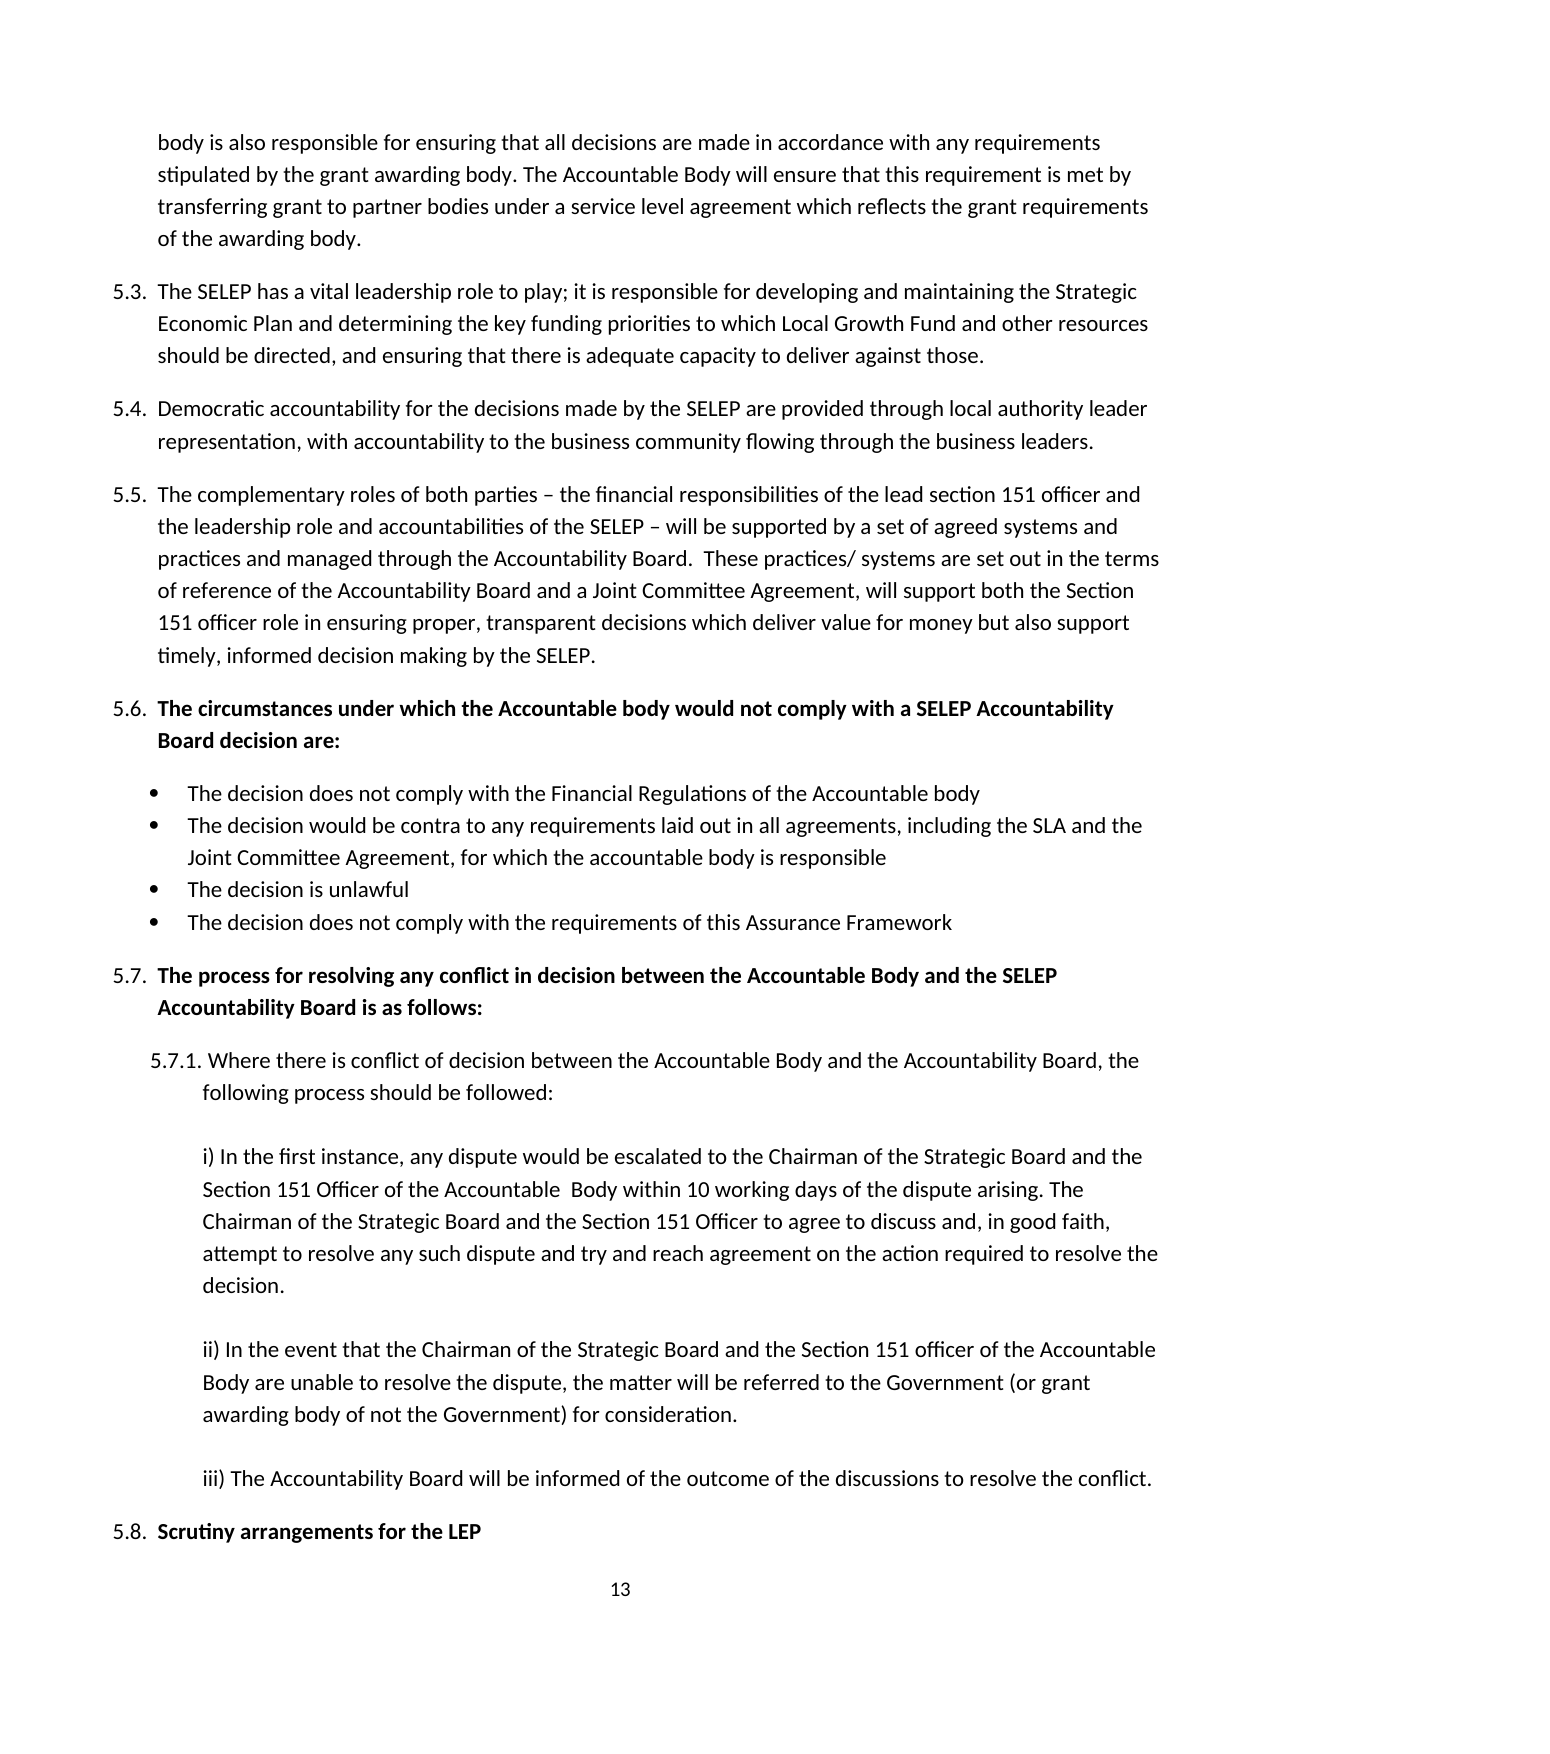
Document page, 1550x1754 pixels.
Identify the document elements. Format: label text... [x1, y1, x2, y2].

list The decision does not comply with the Financial Regulations of the Accountable body [150, 779, 1165, 807]
list The circumstances under which the Accountable body would not comply with a SELEP Accountability Board decision are: [112, 694, 1165, 754]
list The SELEP has a vital leadership role to play; it is responsible for developing and maintaining the Strategic Economic Plan and determining the key funding priorities to which Local Growth Fund and other resources should be directed, and ensuring that there is adequate capacity to deliver against those. [112, 277, 1165, 369]
list Scrutiny arrangements for the LEP [112, 1517, 1165, 1545]
list Where there is conflict of decision between the Accountable Body and the Accountability Board, the following process should be followed: i) In the first instance, any dispute would be escalated to the Chairman of the Strategic Board and the Section 151 Officer of the Accountable Body within 10 working days of the dispute arising. The Chairman of the Strategic Board and the Section 151 Officer to agree to discuss and, in good faith, attempt to resolve any such dispute and try and reach agreement on the action required to resolve the decision. ii) In the event that the Chairman of the Strategic Board and the Section 151 officer of the Accountable Body are unable to resolve the dispute, the matter will be referred to the Government (or grant awarding body of not the Government) for consideration. iii) The Accountability Board will be informed of the outcome of the discussions to resolve the conflict. [150, 1046, 1165, 1492]
list The decision would be contra to any requirements laid out in all agreements, including the SLA and the Joint Committee Agreement, for which the accountable body is responsible [150, 811, 1165, 871]
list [112, 128, 1165, 252]
list The decision is unlawful [150, 876, 1165, 903]
list Democratic accountability for the decisions made by the SELEP are provided through local authority leader representation, with accountability to the business community flowing through the business leaders. [112, 394, 1165, 455]
list The complementary roles of both parties – the financial responsibilities of the lead section 151 officer and the leadership role and accountabilities of the SELEP – will be supported by a set of agreed systems and practices and managed through the Accountability Board. These practices/ systems are set out in the terms of reference of the Accountability Board and a Joint Committee Agreement, will support both the Section 151 officer role in ensuring proper, transparent decisions which deliver value for money but also support timely, informed decision making by the SELEP. [112, 480, 1165, 669]
list The decision does not comply with the requirements of this Assurance Framework [150, 908, 1165, 936]
list The process for resolving any conflict in decision between the Accountable Body and the SELEP Accountability Board is as follows: [112, 961, 1165, 1021]
